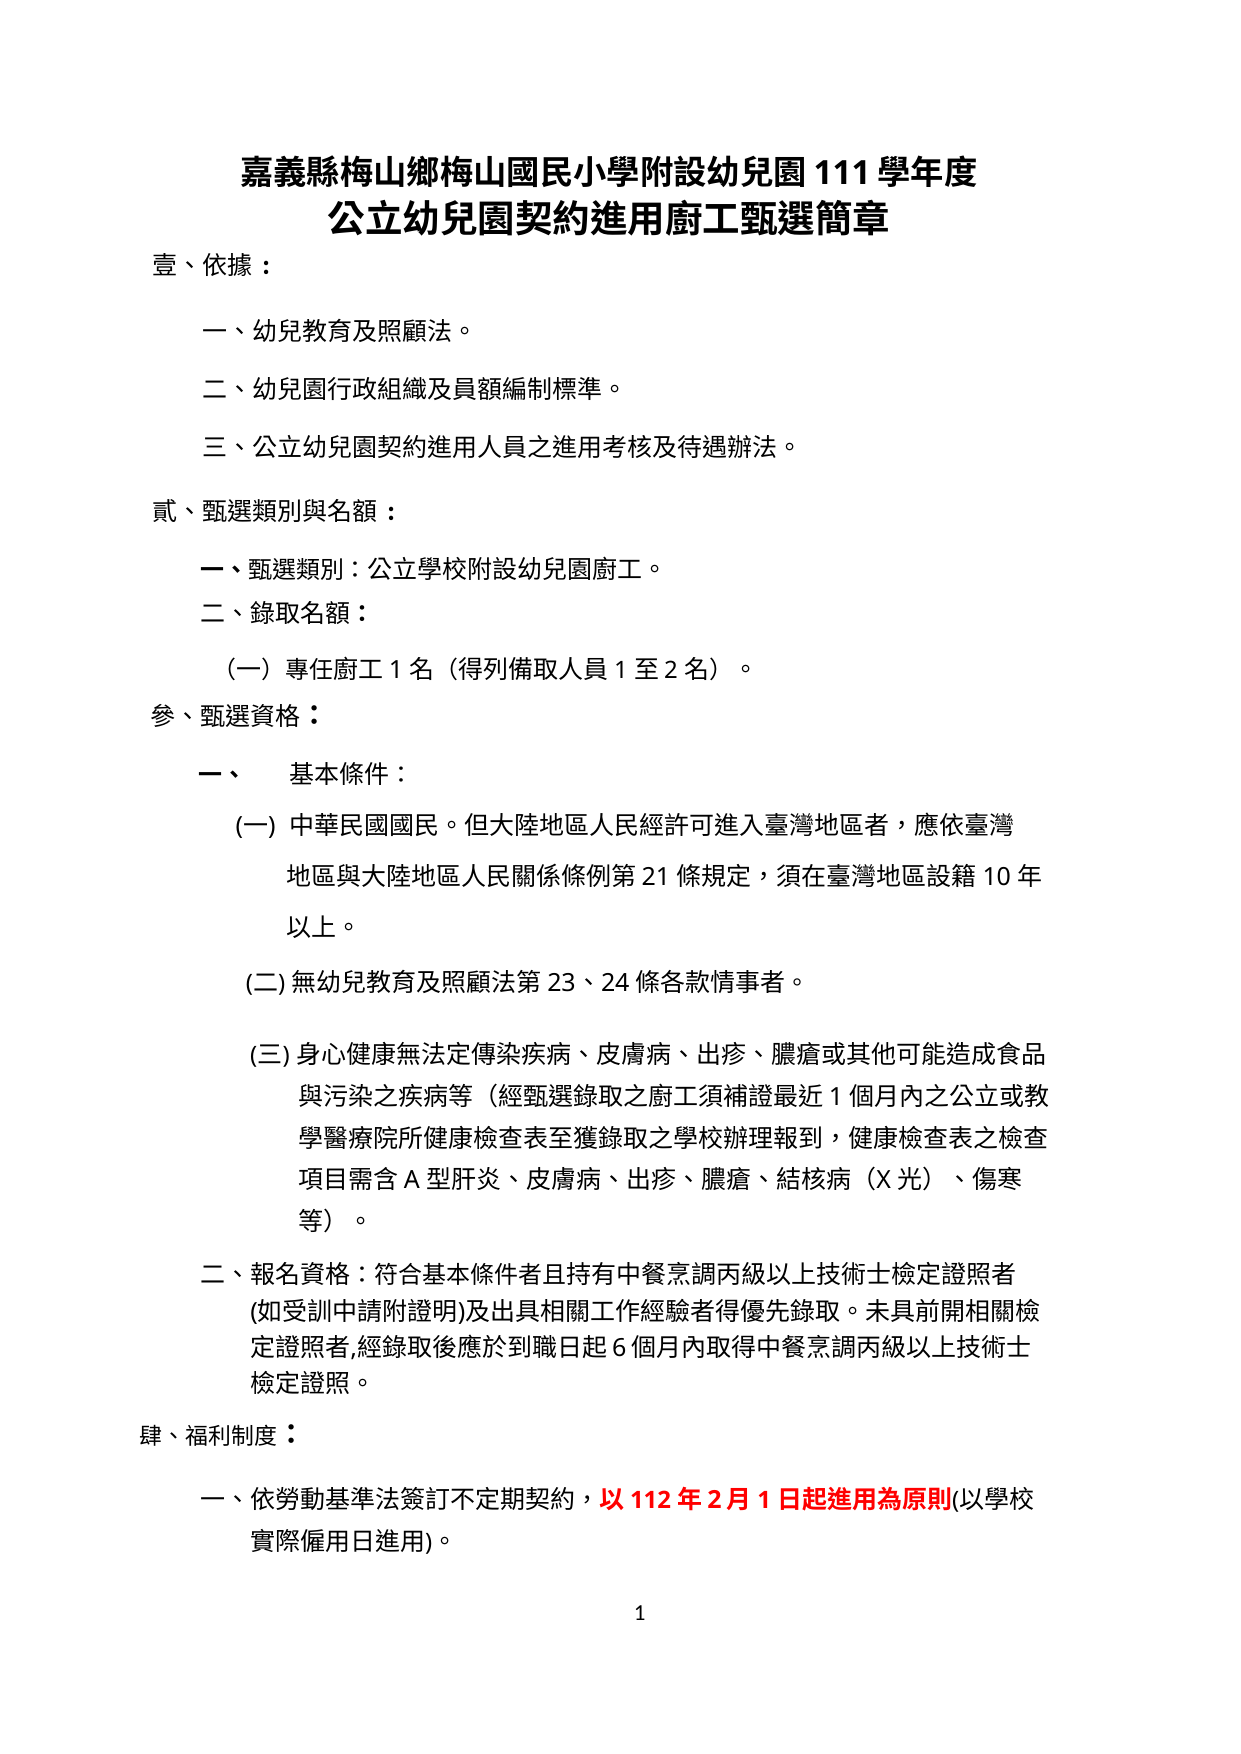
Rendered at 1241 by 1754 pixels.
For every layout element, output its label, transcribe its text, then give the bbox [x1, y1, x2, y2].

list 基本條件： [198, 755, 1046, 791]
text （一）專任廚工 1 名（得列備取人員 1 至2 名）。 [152, 650, 1077, 686]
text 嘉義縣梅山鄉梅山國民小學附設幼兒園111學年度 [139, 146, 1077, 194]
text 一、甄選類別：公立學校附設幼兒園廚工。 [200, 550, 779, 586]
text (二) 無幼兒教育及照顧法第 23、24 條各款情事者。 [246, 962, 1046, 999]
text 一、依勞動基準法簽訂不定期契約，以 112 年2月 1 日起進用為原則(以學校實際僱用日進用)。 [200, 1480, 1046, 1558]
text 壹、依據﹕ [152, 242, 1077, 282]
text 一、幼兒教育及照顧法。 [202, 311, 801, 347]
text 肆、福利制度： [139, 1412, 1046, 1452]
text 二、幼兒園行政組織及員額編制標準。 [202, 369, 801, 406]
text 三、公立幼兒園契約進用人員之進用考核及待遇辦法。 [202, 428, 818, 464]
text 二、錄取名額： [200, 594, 779, 630]
text 參、甄選資格： [150, 693, 1046, 733]
text 公立幼兒園契約進用廚工甄選簡章 [139, 194, 1077, 242]
text 地區與大陸地區人民關係條例第 21 條規定，須在臺灣地區設籍 10 年以上。 [286, 856, 1046, 943]
text 二、報名資格：符合基本條件者且持有中餐烹調丙級以上技術士檢定證照者(如受訓中請附證明)及出具相關工作經驗者得優先錄取。未具前開相關檢定證照者,經錄取後應於到職日起6個月內取得中餐烹調丙級以上技術士檢定證照。 [200, 1255, 1046, 1400]
list 中華民國國民。但大陸地區人民經許可進入臺灣地區者，應依臺灣 [235, 806, 1046, 842]
text (三) 身心健康無法定傳染疾病、皮膚病、出疹、膿瘡或其他可能造成食品與污染之疾病等（經甄選錄取之廚工須補證最近 1 個月內之公立或教學醫療院所健康檢查表至獲錄取之學校辦理報到，健康檢查表之檢查項目需含 A 型肝炎、皮膚病、出疹、膿瘡、結核病（X 光）、傷寒等）。 [250, 1035, 1050, 1238]
text 貳、甄選類別與名額﹕ [152, 488, 1077, 529]
